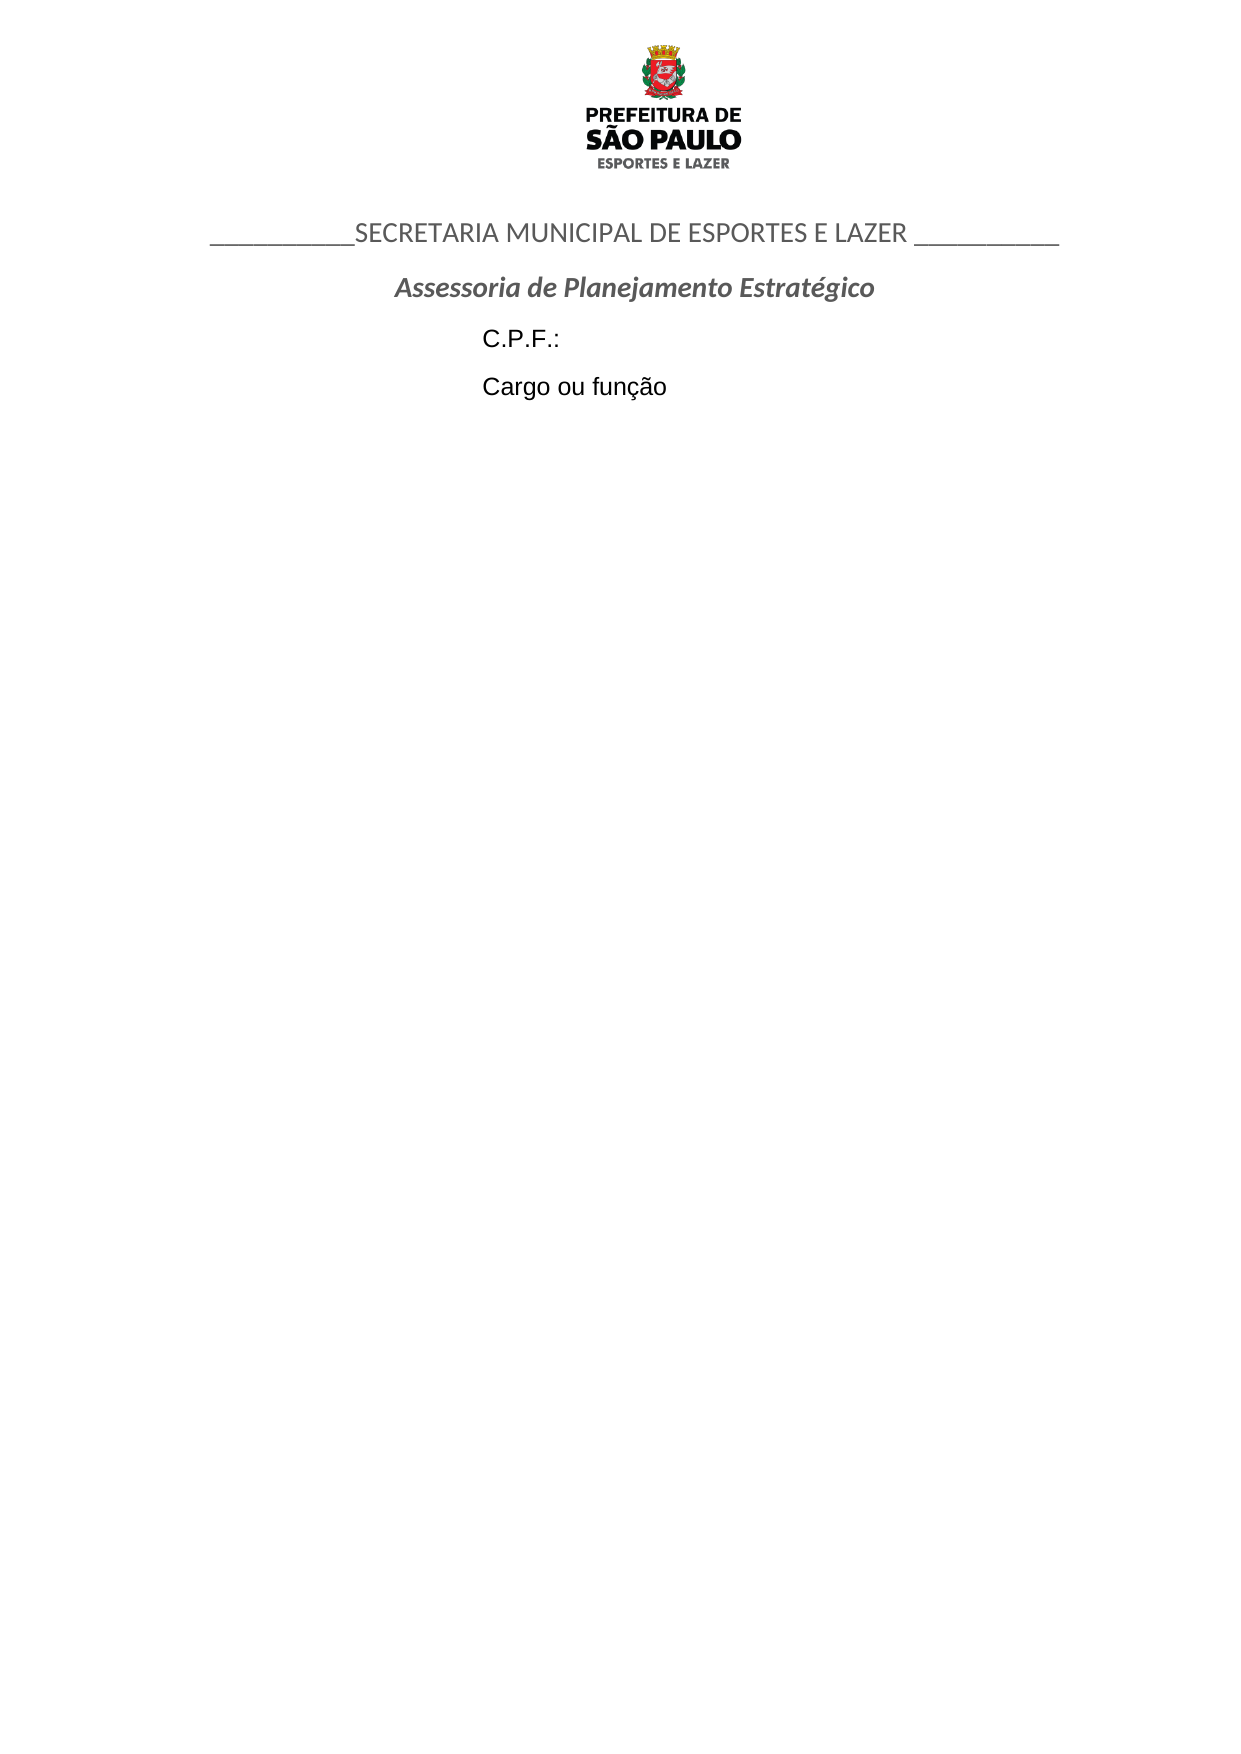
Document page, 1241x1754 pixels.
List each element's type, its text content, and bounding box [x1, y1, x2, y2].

text Cargo ou função [177, 372, 1093, 400]
picture [551, 22, 776, 191]
text C.P.F.: [177, 324, 1093, 353]
